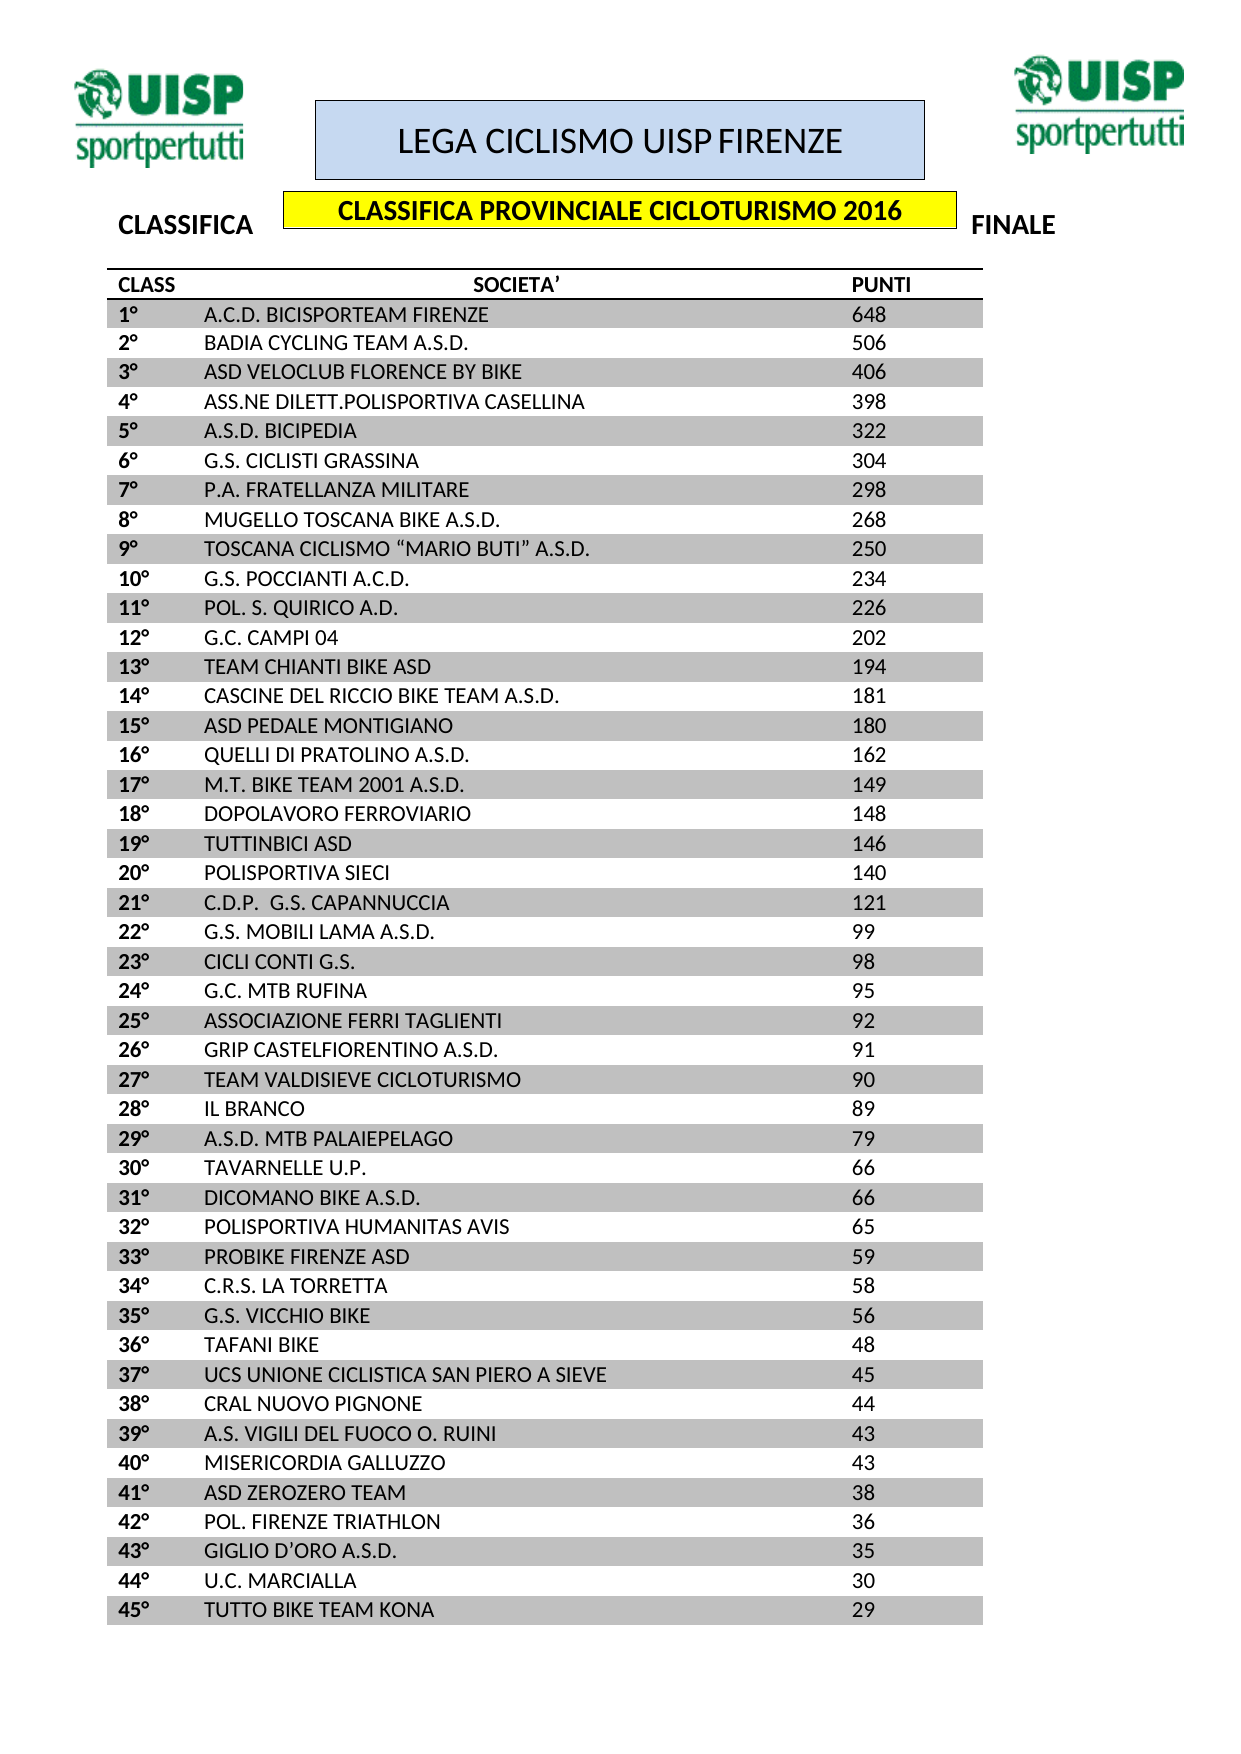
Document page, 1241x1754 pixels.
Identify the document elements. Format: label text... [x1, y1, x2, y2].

table_cell 79 [840, 1124, 983, 1153]
table_cell 32° [107, 1212, 193, 1242]
table_cell 322 [840, 416, 983, 446]
table_cell 25° [107, 1006, 193, 1035]
table_cell 148 [840, 800, 983, 829]
table_cell CRAL NUOVO PIGNONE [193, 1389, 840, 1419]
table_cell ASD ZEROZERO TEAM [193, 1478, 840, 1507]
table_cell ASSOCIAZIONE FERRI TAGLIENTI [193, 1006, 840, 1035]
table_cell TAFANI BIKE [193, 1330, 840, 1360]
table_cell TUTTO BIKE TEAM KONA [193, 1596, 840, 1625]
table_cell 36 [840, 1507, 983, 1537]
table_cell 202 [840, 623, 983, 652]
table_cell TUTTINBICI ASD [193, 829, 840, 858]
table_cell 59 [840, 1242, 983, 1271]
table_cell POL. FIRENZE TRIATHLON [193, 1507, 840, 1537]
table_cell IL BRANCO [193, 1094, 840, 1124]
table_cell C.D.P. G.S. CAPANNUCCIA [193, 888, 840, 917]
table_cell 10° [107, 564, 193, 593]
table_cell TEAM VALDISIEVE CICLOTURISMO [193, 1065, 840, 1094]
table_cell 65 [840, 1212, 983, 1242]
table_cell MISERICORDIA GALLUZZO [193, 1448, 840, 1478]
table_cell 250 [840, 534, 983, 564]
table_cell A.C.D. BICISPORTEAM FIRENZE [193, 300, 840, 328]
table_cell DOPOLAVORO FERROVIARIO [193, 800, 840, 829]
table_header LEGA CICLISMO UISP FIRENZE [316, 101, 924, 179]
table_cell 14° [107, 682, 193, 711]
table_cell 44 [840, 1389, 983, 1419]
table_cell 35° [107, 1301, 193, 1330]
table_cell 91 [840, 1035, 983, 1065]
table_cell 29 [840, 1596, 983, 1625]
table_cell 58 [840, 1271, 983, 1301]
table_cell TAVARNELLE U.P. [193, 1153, 840, 1183]
table_cell 506 [840, 328, 983, 357]
table_cell 38 [840, 1478, 983, 1507]
table_cell 1° [107, 300, 193, 328]
picture [66, 61, 244, 168]
table_cell 19° [107, 829, 193, 858]
table_cell BADIA CYCLING TEAM A.S.D. [193, 328, 840, 357]
text CLASSIFICA FINALE [118, 201, 1122, 242]
table_cell 149 [840, 770, 983, 799]
table_cell 95 [840, 976, 983, 1006]
table_cell 38° [107, 1389, 193, 1419]
picture [1006, 47, 1184, 154]
table_cell PROBIKE FIRENZE ASD [193, 1242, 840, 1271]
table_cell 34° [107, 1271, 193, 1301]
table_cell 98 [840, 947, 983, 976]
table_cell TEAM CHIANTI BIKE ASD [193, 652, 840, 682]
table_cell 30° [107, 1153, 193, 1183]
table_cell 9° [107, 534, 193, 564]
table_cell A.S.D. MTB PALAIEPELAGO [193, 1124, 840, 1153]
table_cell 5° [107, 416, 193, 446]
table_cell 234 [840, 564, 983, 593]
table_cell 4° [107, 387, 193, 416]
table_cell 406 [840, 358, 983, 387]
table_cell 35 [840, 1537, 983, 1566]
table_cell QUELLI DI PRATOLINO A.S.D. [193, 741, 840, 770]
table_cell 45° [107, 1596, 193, 1625]
table_cell A.S. VIGILI DEL FUOCO O. RUINI [193, 1419, 840, 1448]
table_cell 13° [107, 652, 193, 682]
table_cell 48 [840, 1330, 983, 1360]
table_cell 42° [107, 1507, 193, 1537]
table_cell 37° [107, 1360, 193, 1389]
table_cell 90 [840, 1065, 983, 1094]
table_cell POLISPORTIVA SIECI [193, 859, 840, 888]
table_cell CICLI CONTI G.S. [193, 947, 840, 976]
table_cell CASCINE DEL RICCIO BIKE TEAM A.S.D. [193, 682, 840, 711]
table_cell 45 [840, 1360, 983, 1389]
table_cell 298 [840, 475, 983, 505]
table_cell 398 [840, 387, 983, 416]
table_cell G.S. MOBILI LAMA A.S.D. [193, 918, 840, 947]
table_cell 27° [107, 1065, 193, 1094]
table_cell U.C. MARCIALLA [193, 1566, 840, 1596]
table_cell ASS.NE DILETT.POLISPORTIVA CASELLINA [193, 387, 840, 416]
table_cell UCS UNIONE CICLISTICA SAN PIERO A SIEVE [193, 1360, 840, 1389]
table_cell 30 [840, 1566, 983, 1596]
table_cell 43 [840, 1448, 983, 1478]
table_cell 194 [840, 652, 983, 682]
table_cell 121 [840, 888, 983, 917]
table_cell ASD PEDALE MONTIGIANO [193, 711, 840, 741]
table_cell 66 [840, 1153, 983, 1183]
table_cell 33° [107, 1242, 193, 1271]
table_cell G.S. VICCHIO BIKE [193, 1301, 840, 1330]
table_cell 162 [840, 741, 983, 770]
table_cell 20° [107, 859, 193, 888]
table_cell 15° [107, 711, 193, 741]
table_cell 23° [107, 947, 193, 976]
table_header PUNTI [840, 270, 983, 298]
table_cell 140 [840, 859, 983, 888]
table_cell 11° [107, 593, 193, 623]
table_cell 3° [107, 358, 193, 387]
table_cell 21° [107, 888, 193, 917]
table_cell 304 [840, 446, 983, 475]
table_cell 146 [840, 829, 983, 858]
table_cell C.R.S. LA TORRETTA [193, 1271, 840, 1301]
table_cell 43 [840, 1419, 983, 1448]
table_cell GIGLIO D’ORO A.S.D. [193, 1537, 840, 1566]
table_cell 18° [107, 800, 193, 829]
table_header CLASSIFICA PROVINCIALE CICLOTURISMO 2016 [284, 192, 956, 227]
table_cell 36° [107, 1330, 193, 1360]
table_cell 56 [840, 1301, 983, 1330]
table_cell 41° [107, 1478, 193, 1507]
table_cell 40° [107, 1448, 193, 1478]
table_cell TOSCANA CICLISMO “MARIO BUTI” A.S.D. [193, 534, 840, 564]
table_cell 226 [840, 593, 983, 623]
table_cell G.S. CICLISTI GRASSINA [193, 446, 840, 475]
table_cell 24° [107, 976, 193, 1006]
table_cell 89 [840, 1094, 983, 1124]
table_cell 2° [107, 328, 193, 357]
table_cell POLISPORTIVA HUMANITAS AVIS [193, 1212, 840, 1242]
table_cell 31° [107, 1183, 193, 1212]
table_cell POL. S. QUIRICO A.D. [193, 593, 840, 623]
table_cell 8° [107, 505, 193, 534]
table_cell DICOMANO BIKE A.S.D. [193, 1183, 840, 1212]
table_cell 12° [107, 623, 193, 652]
table_cell 28° [107, 1094, 193, 1124]
table_cell 17° [107, 770, 193, 799]
table_cell G.S. POCCIANTI A.C.D. [193, 564, 840, 593]
table_cell 268 [840, 505, 983, 534]
table_cell 22° [107, 918, 193, 947]
table_cell 6° [107, 446, 193, 475]
table_cell 92 [840, 1006, 983, 1035]
table_cell G.C. MTB RUFINA [193, 976, 840, 1006]
table_cell P.A. FRATELLANZA MILITARE [193, 475, 840, 505]
table_cell GRIP CASTELFIORENTINO A.S.D. [193, 1035, 840, 1065]
table_cell MUGELLO TOSCANA BIKE A.S.D. [193, 505, 840, 534]
table_header SOCIETA’ [193, 270, 840, 298]
table_cell M.T. BIKE TEAM 2001 A.S.D. [193, 770, 840, 799]
table_cell 29° [107, 1124, 193, 1153]
table_cell 26° [107, 1035, 193, 1065]
table_cell 44° [107, 1566, 193, 1596]
table_cell 39° [107, 1419, 193, 1448]
table_cell A.S.D. BICIPEDIA [193, 416, 840, 446]
table_cell 66 [840, 1183, 983, 1212]
table_cell 16° [107, 741, 193, 770]
table_cell 43° [107, 1537, 193, 1566]
table_cell 648 [840, 300, 983, 328]
table_cell 7° [107, 475, 193, 505]
table_cell ASD VELOCLUB FLORENCE BY BIKE [193, 358, 840, 387]
table_cell 180 [840, 711, 983, 741]
table_cell 181 [840, 682, 983, 711]
table_cell G.C. CAMPI 04 [193, 623, 840, 652]
table_cell 99 [840, 918, 983, 947]
table_header CLASS [107, 270, 193, 298]
